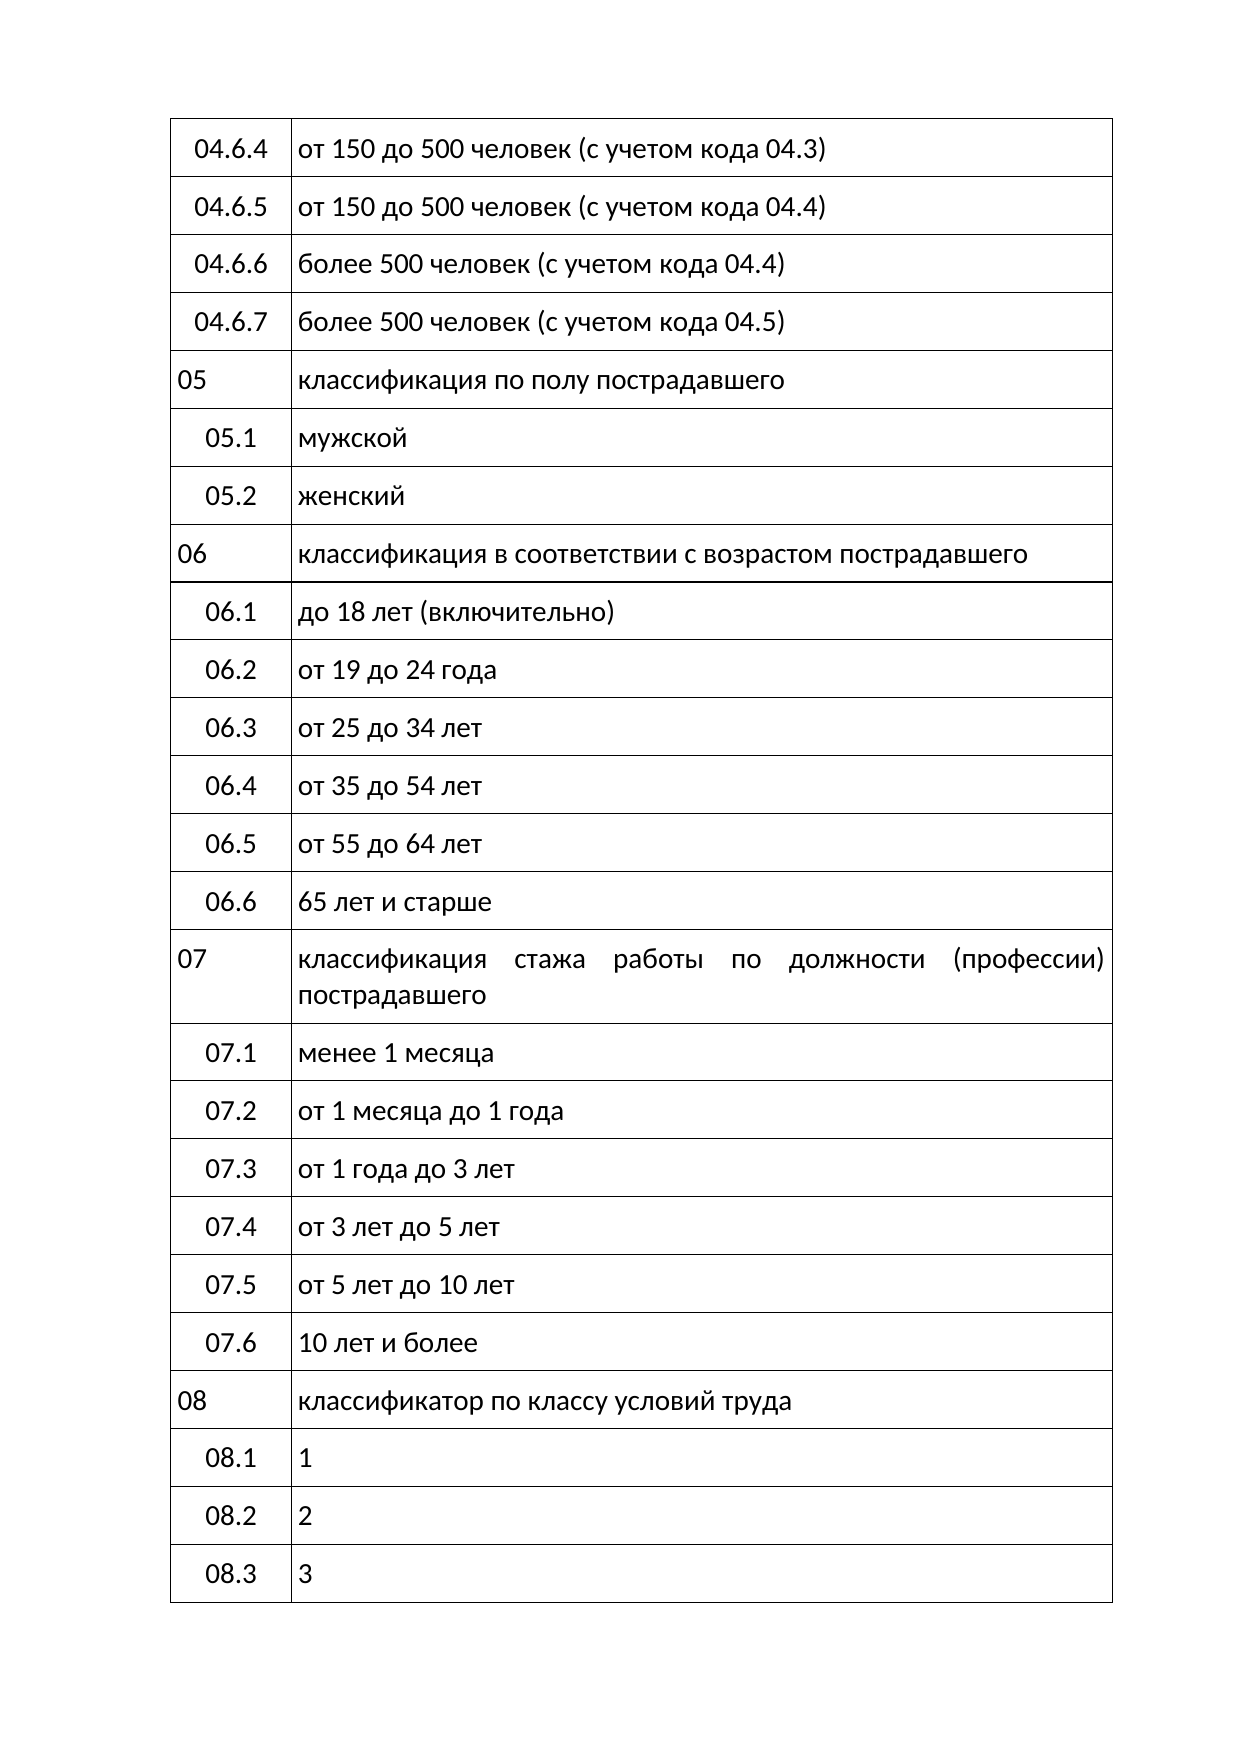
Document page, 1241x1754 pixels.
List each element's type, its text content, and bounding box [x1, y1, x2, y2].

table_cell от 35 до 54 лет [292, 756, 1112, 813]
table_cell 06.5 [171, 814, 291, 871]
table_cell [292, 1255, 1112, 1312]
table_cell от 150 до 500 человек (с учетом кода 04.4) [292, 177, 1112, 234]
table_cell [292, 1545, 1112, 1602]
table_cell 04.6.4 [171, 119, 291, 176]
table_cell мужской [292, 409, 1112, 466]
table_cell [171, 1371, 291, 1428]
table_cell 06 [171, 525, 291, 581]
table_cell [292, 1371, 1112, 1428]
table_cell 04.6.6 [171, 235, 291, 292]
table_cell 07 [171, 930, 291, 1022]
table_cell классификация по полу пострадавшего [292, 351, 1112, 408]
table_cell классификация в соответствии с возрастом пострадавшего [292, 525, 1112, 581]
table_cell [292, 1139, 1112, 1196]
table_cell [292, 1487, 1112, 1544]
table_cell 05.2 [171, 467, 291, 523]
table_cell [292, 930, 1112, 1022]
table_cell 06.6 [171, 872, 291, 929]
table_cell 06.3 [171, 698, 291, 755]
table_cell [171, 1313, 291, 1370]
table_cell более 500 человек (с учетом кода 04.4) [292, 235, 1112, 292]
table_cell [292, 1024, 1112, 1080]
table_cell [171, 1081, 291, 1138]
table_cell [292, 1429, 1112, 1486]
table_cell 06.4 [171, 756, 291, 813]
table_cell от 150 до 500 человек (с учетом кода 04.3) [292, 119, 1112, 176]
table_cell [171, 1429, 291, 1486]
table_cell от 55 до 64 лет [292, 814, 1112, 871]
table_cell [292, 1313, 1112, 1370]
table_cell 04.6.7 [171, 293, 291, 350]
table_cell 05.1 [171, 409, 291, 466]
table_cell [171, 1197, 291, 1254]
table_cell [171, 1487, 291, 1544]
table_cell женский [292, 467, 1112, 523]
table_cell от 19 до 24 года [292, 640, 1112, 697]
table_cell более 500 человек (с учетом кода 04.5) [292, 293, 1112, 350]
table_cell до 18 лет (включительно) [292, 583, 1112, 639]
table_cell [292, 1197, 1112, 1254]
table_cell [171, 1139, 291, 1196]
table_cell 06.1 [171, 583, 291, 639]
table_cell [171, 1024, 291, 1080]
table_cell 65 лет и старше [292, 872, 1112, 929]
table_cell 04.6.5 [171, 177, 291, 234]
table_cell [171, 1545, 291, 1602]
table_cell 05 [171, 351, 291, 408]
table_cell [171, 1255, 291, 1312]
table_cell от 25 до 34 лет [292, 698, 1112, 755]
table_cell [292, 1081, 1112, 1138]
table_cell 06.2 [171, 640, 291, 697]
